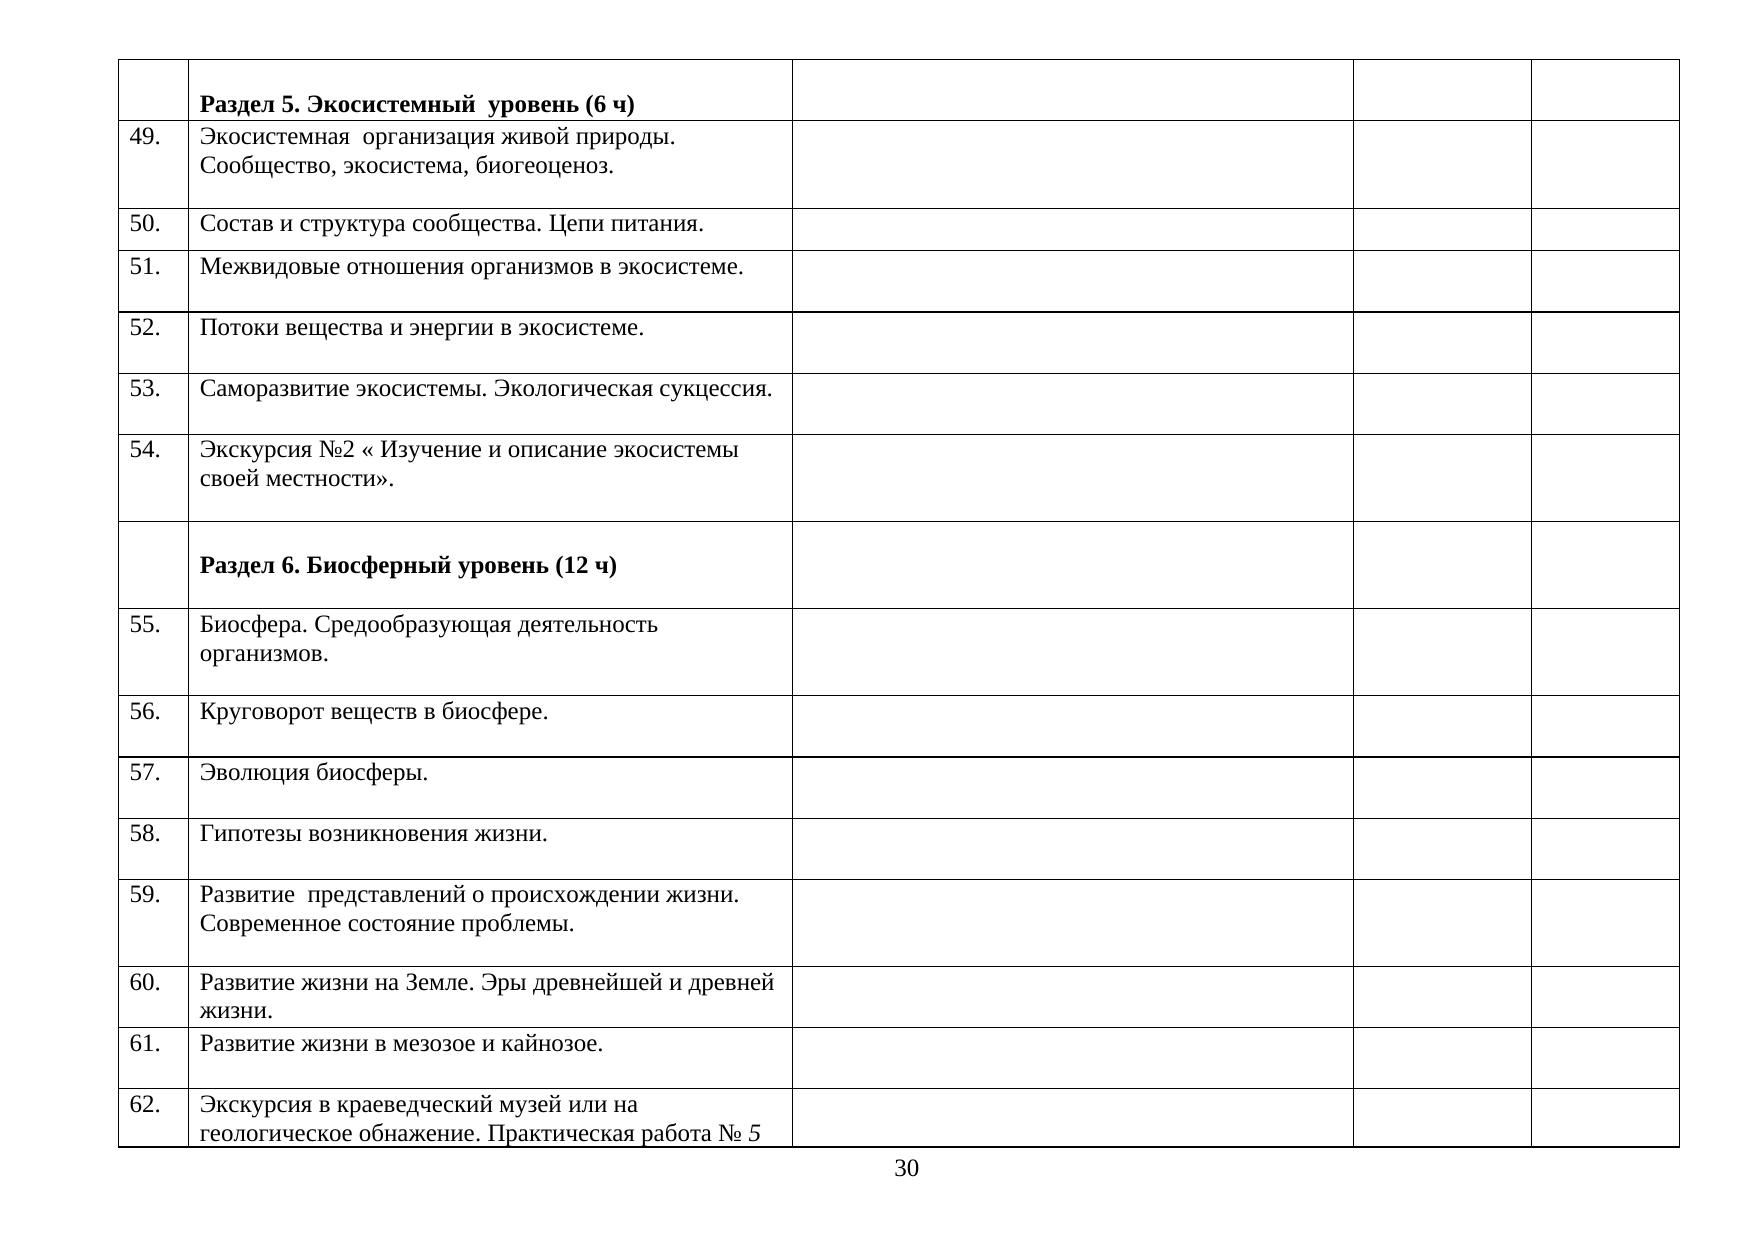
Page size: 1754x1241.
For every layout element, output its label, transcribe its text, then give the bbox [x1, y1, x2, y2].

table_cell [1354, 209, 1531, 250]
table_cell [793, 435, 1353, 521]
table_cell 53. [119, 374, 188, 433]
table_cell [1532, 967, 1679, 1027]
table_cell [793, 121, 1353, 207]
table_cell Круговорот веществ в биосфере. [189, 696, 792, 756]
table_cell Экосистемная организация живой природы. Сообщество, экосистема, биогеоценоз. [189, 121, 792, 207]
table_cell [1532, 880, 1679, 966]
table_cell Экскурсия №2 « Изучение и описание экосистемы своей местности». [189, 435, 792, 521]
table_cell 54. [119, 435, 188, 521]
table_cell [1354, 819, 1531, 878]
table_cell [1532, 1028, 1679, 1088]
table_cell 57. [119, 758, 188, 817]
table_cell [1532, 60, 1679, 120]
table_cell [793, 313, 1353, 372]
table_cell [1532, 1089, 1679, 1146]
table_cell 49. [119, 121, 188, 207]
table_cell [793, 1089, 1353, 1146]
table_cell Межвидовые отношения организмов в экосистеме. [189, 251, 792, 311]
table_cell Развитие представлений о происхождении жизни. Современное состояние проблемы. [189, 880, 792, 966]
table_cell [1532, 609, 1679, 695]
table_cell [1354, 696, 1531, 756]
table_cell [793, 1028, 1353, 1088]
table_cell [1532, 374, 1679, 433]
table_cell [1532, 435, 1679, 521]
table_cell [1532, 758, 1679, 817]
table_cell 50. [119, 209, 188, 250]
table_cell [793, 758, 1353, 817]
table_cell [1532, 696, 1679, 756]
table_cell [793, 209, 1353, 250]
table_cell [119, 60, 188, 120]
table_cell Раздел 6. Биосферный уровень (12 ч) [189, 522, 792, 608]
table_cell [1354, 880, 1531, 966]
table_cell [793, 967, 1353, 1027]
table_cell Биосфера. Средообразующая деятельность организмов. [189, 609, 792, 695]
table_cell [1532, 209, 1679, 250]
table_cell Экскурсия в краеведческий музей или на геологическое обнажение. Практическая работа № 5 «Изучение палеонтологических доказательств эволюции». [562, 1089, 792, 1146]
table_cell [793, 696, 1353, 756]
table_cell Гипотезы возникновения жизни. [189, 819, 792, 878]
table_cell Развитие жизни в мезозое и кайнозое. [189, 1028, 792, 1088]
table_cell [1532, 121, 1679, 207]
table_cell [1354, 522, 1531, 608]
table_cell [1532, 251, 1679, 311]
table_cell [793, 60, 1353, 120]
table_cell 58. [119, 819, 188, 878]
table_cell [1354, 609, 1531, 695]
table_cell Экскурсия в краеведческий музей или на геологическое обнажение. Практическая работа № 5 «Изучение палеонтологических доказательств эволюции». [189, 1089, 475, 1146]
table_cell [793, 522, 1353, 608]
table_cell 52. [119, 313, 188, 372]
table_cell [793, 609, 1353, 695]
table_cell [1354, 967, 1531, 1027]
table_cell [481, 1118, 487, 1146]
table_cell [1354, 1089, 1531, 1146]
table_cell 56. [119, 696, 188, 756]
table_cell [1354, 313, 1531, 372]
table_cell [793, 819, 1353, 878]
table_cell Состав и структура сообщества. Цепи питания. [189, 209, 792, 250]
table_cell [1354, 435, 1531, 521]
table_cell [1354, 1028, 1531, 1088]
table_cell 60. [119, 967, 188, 1027]
table_cell [1354, 60, 1531, 120]
table_cell [1532, 313, 1679, 372]
table_cell [119, 522, 188, 608]
table_cell Развитие жизни на Земле. Эры древнейшей и древней жизни. [189, 967, 792, 1027]
table_cell Потоки вещества и энергии в экосистеме. [189, 313, 792, 372]
table_cell 61. [119, 1028, 188, 1088]
table_cell [1354, 374, 1531, 433]
table_cell [1532, 522, 1679, 608]
table_cell [1354, 121, 1531, 207]
table_cell 51. [119, 251, 188, 311]
table_cell 59. [119, 880, 188, 966]
table_cell 62. [119, 1089, 188, 1146]
table_cell [793, 880, 1353, 966]
table_cell [1354, 758, 1531, 817]
table_cell Раздел 5. Экосистемный уровень (6 ч) [189, 60, 792, 120]
table_cell [793, 251, 1353, 311]
table_cell [1532, 819, 1679, 878]
table_cell 55. [119, 609, 188, 695]
table_cell [793, 374, 1353, 433]
table_cell Эволюция биосферы. [189, 758, 792, 817]
table_cell Саморазвитие экосистемы. Экологическая сукцессия. [189, 374, 792, 433]
table_cell [1354, 251, 1531, 311]
